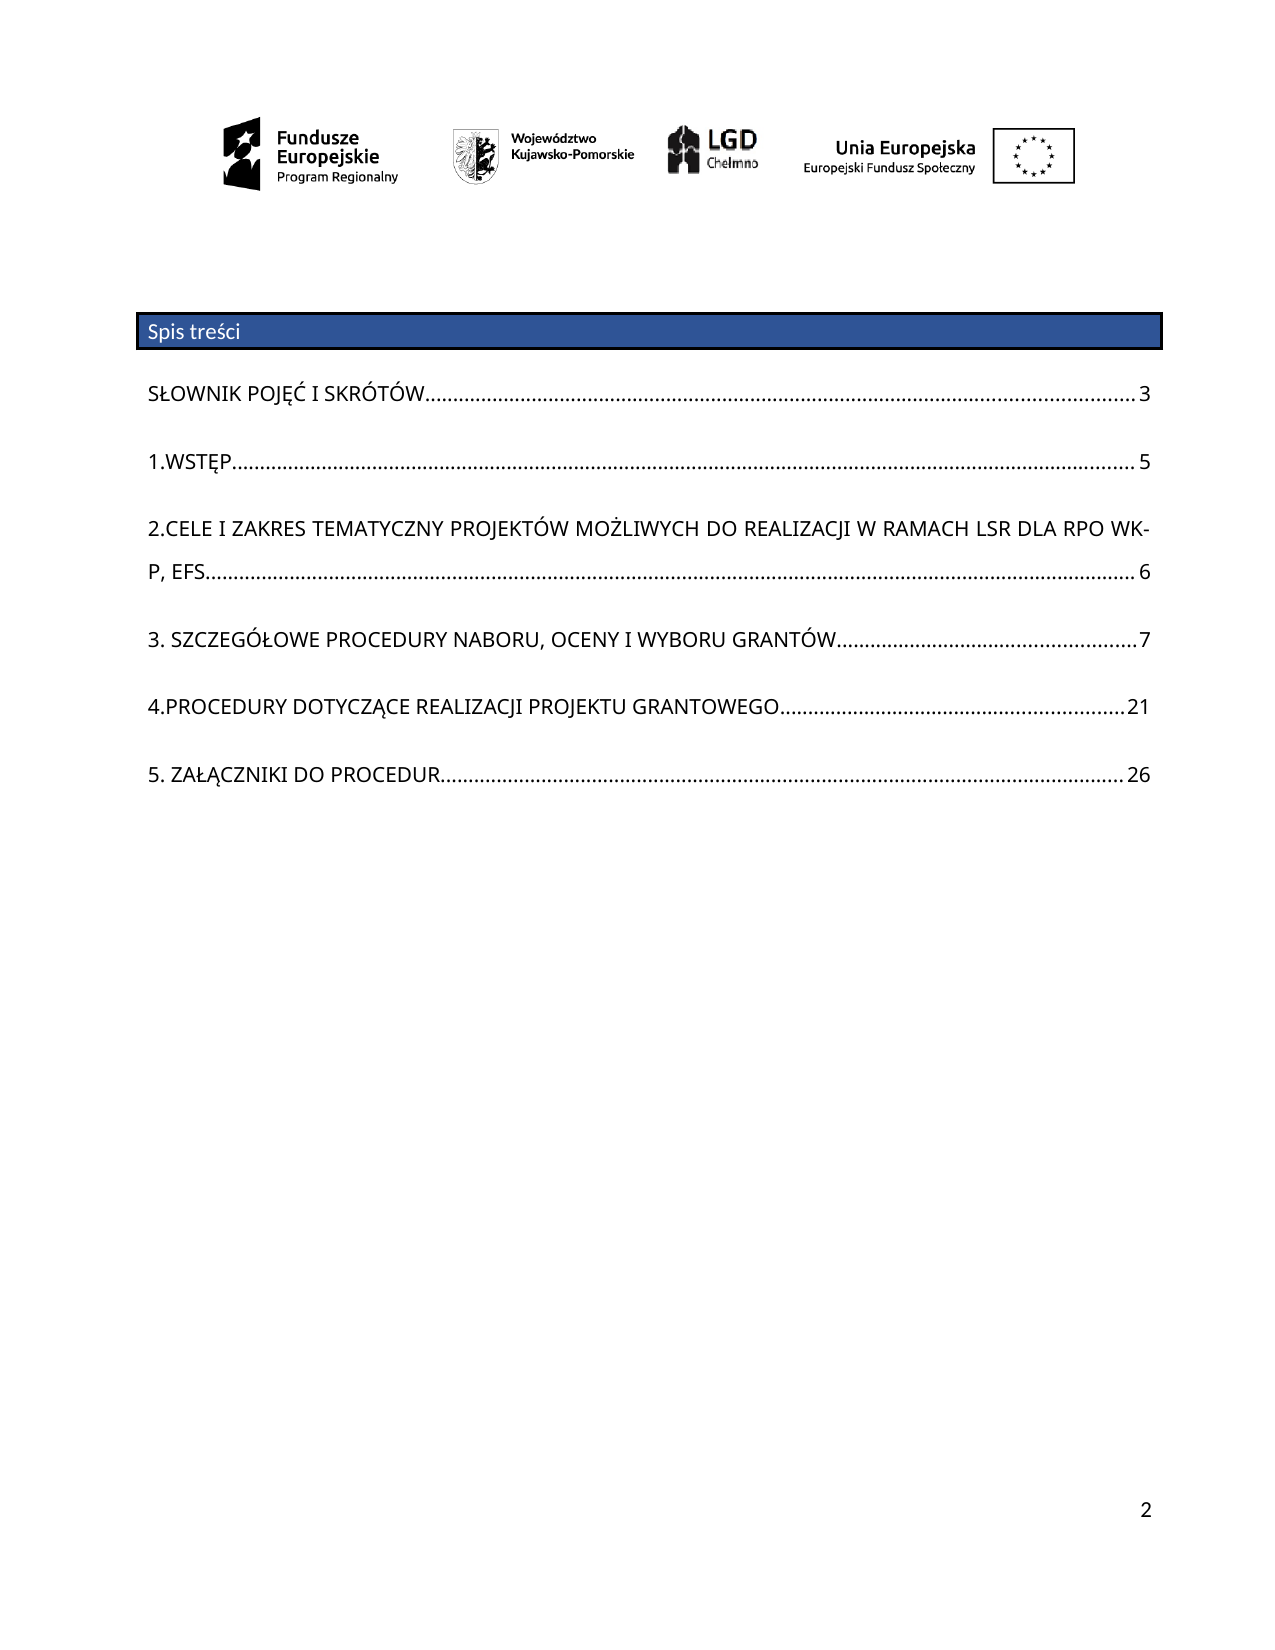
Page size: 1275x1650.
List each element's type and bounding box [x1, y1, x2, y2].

picture [206, 98, 1094, 210]
